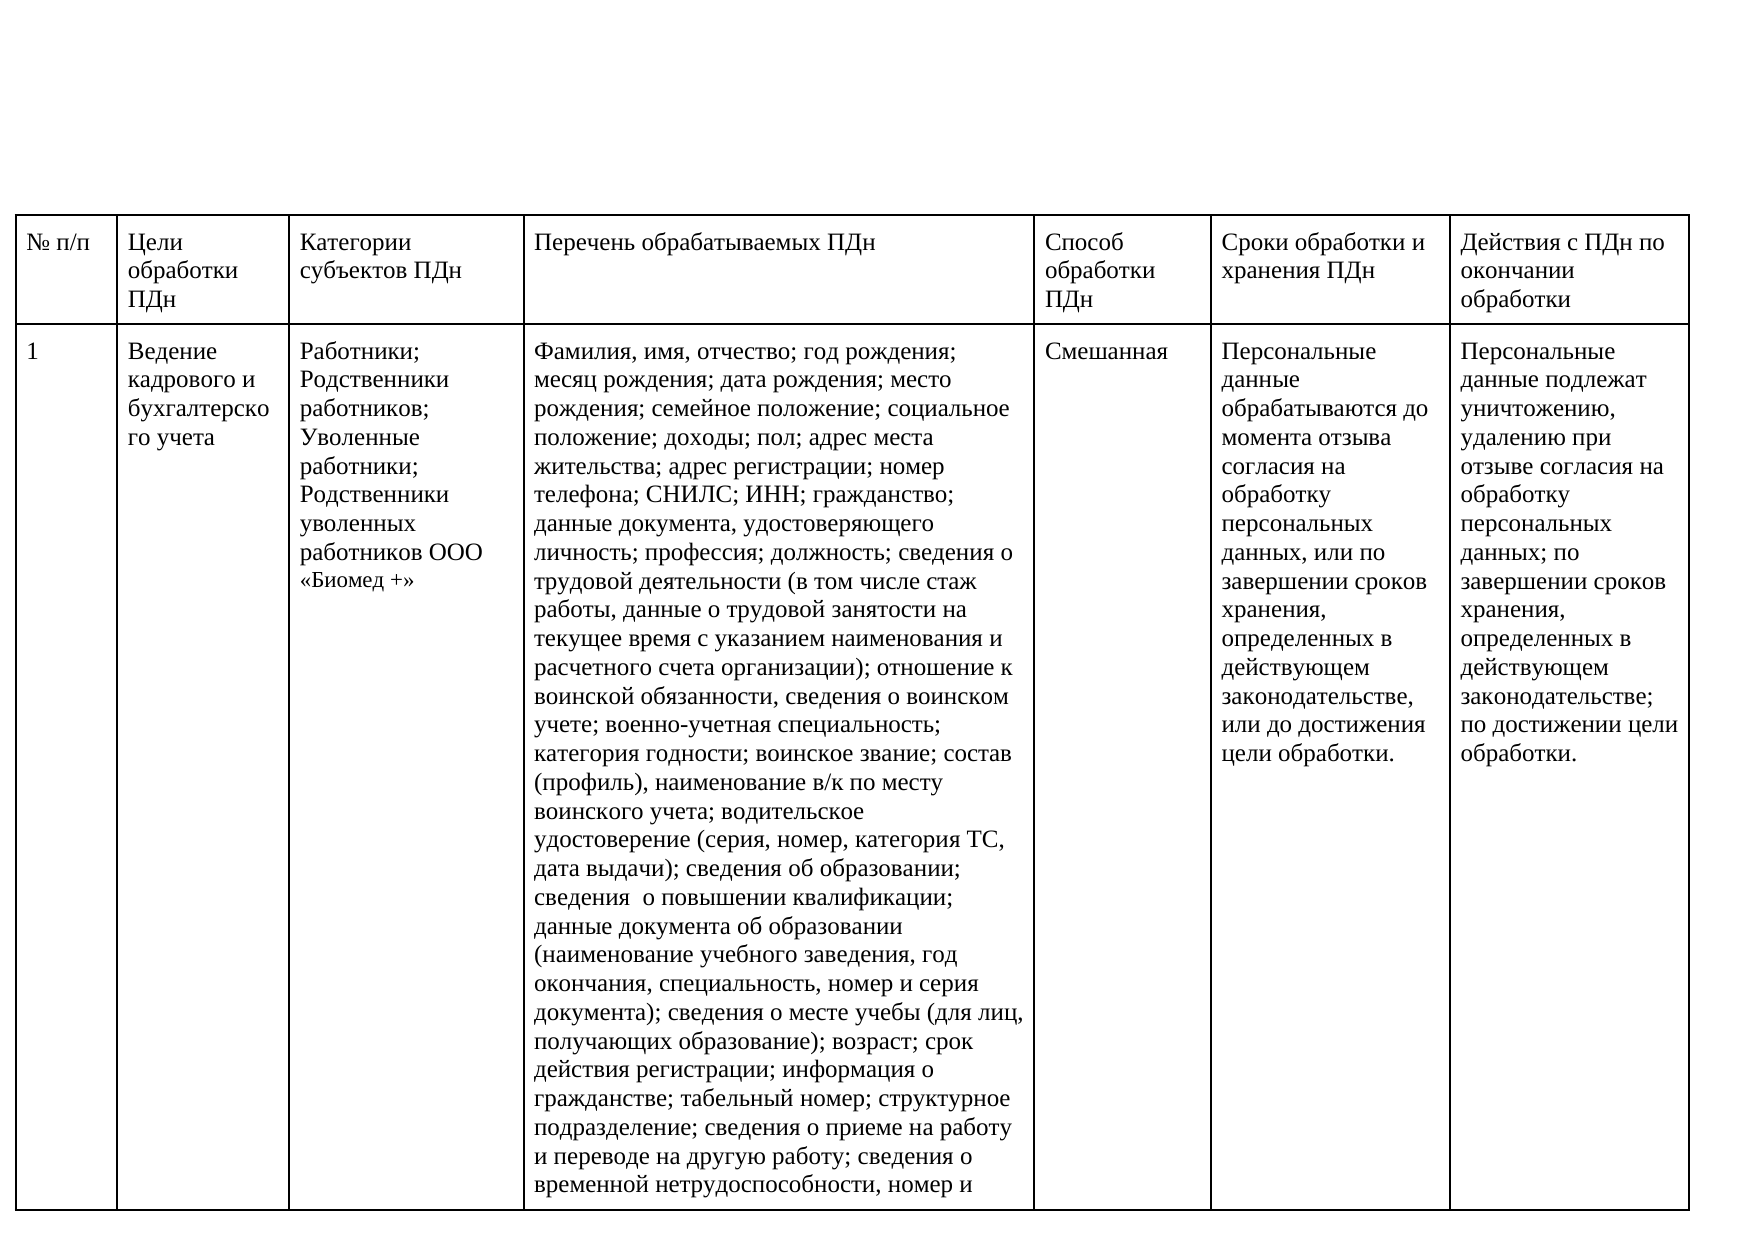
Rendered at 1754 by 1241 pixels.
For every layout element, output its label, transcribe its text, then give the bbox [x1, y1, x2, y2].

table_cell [1451, 325, 1688, 1209]
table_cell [525, 325, 1033, 1209]
table_header Цели обработки ПДн [118, 216, 288, 323]
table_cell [118, 325, 288, 1209]
table_header № п/п [17, 216, 116, 323]
table_header Действия с ПДн по окончании обработки [1451, 216, 1688, 323]
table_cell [1212, 325, 1449, 1209]
table_cell Смешанная [1035, 325, 1210, 1209]
table_header Сроки обработки и хранения ПДн [1212, 216, 1449, 323]
table_header Категории субъектов ПДн [290, 216, 523, 323]
table_cell 1 [17, 325, 116, 1209]
table_header Перечень обрабатываемых ПДн [525, 216, 1033, 323]
table_header Способ обработки ПДн [1035, 216, 1210, 323]
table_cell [290, 325, 523, 1209]
